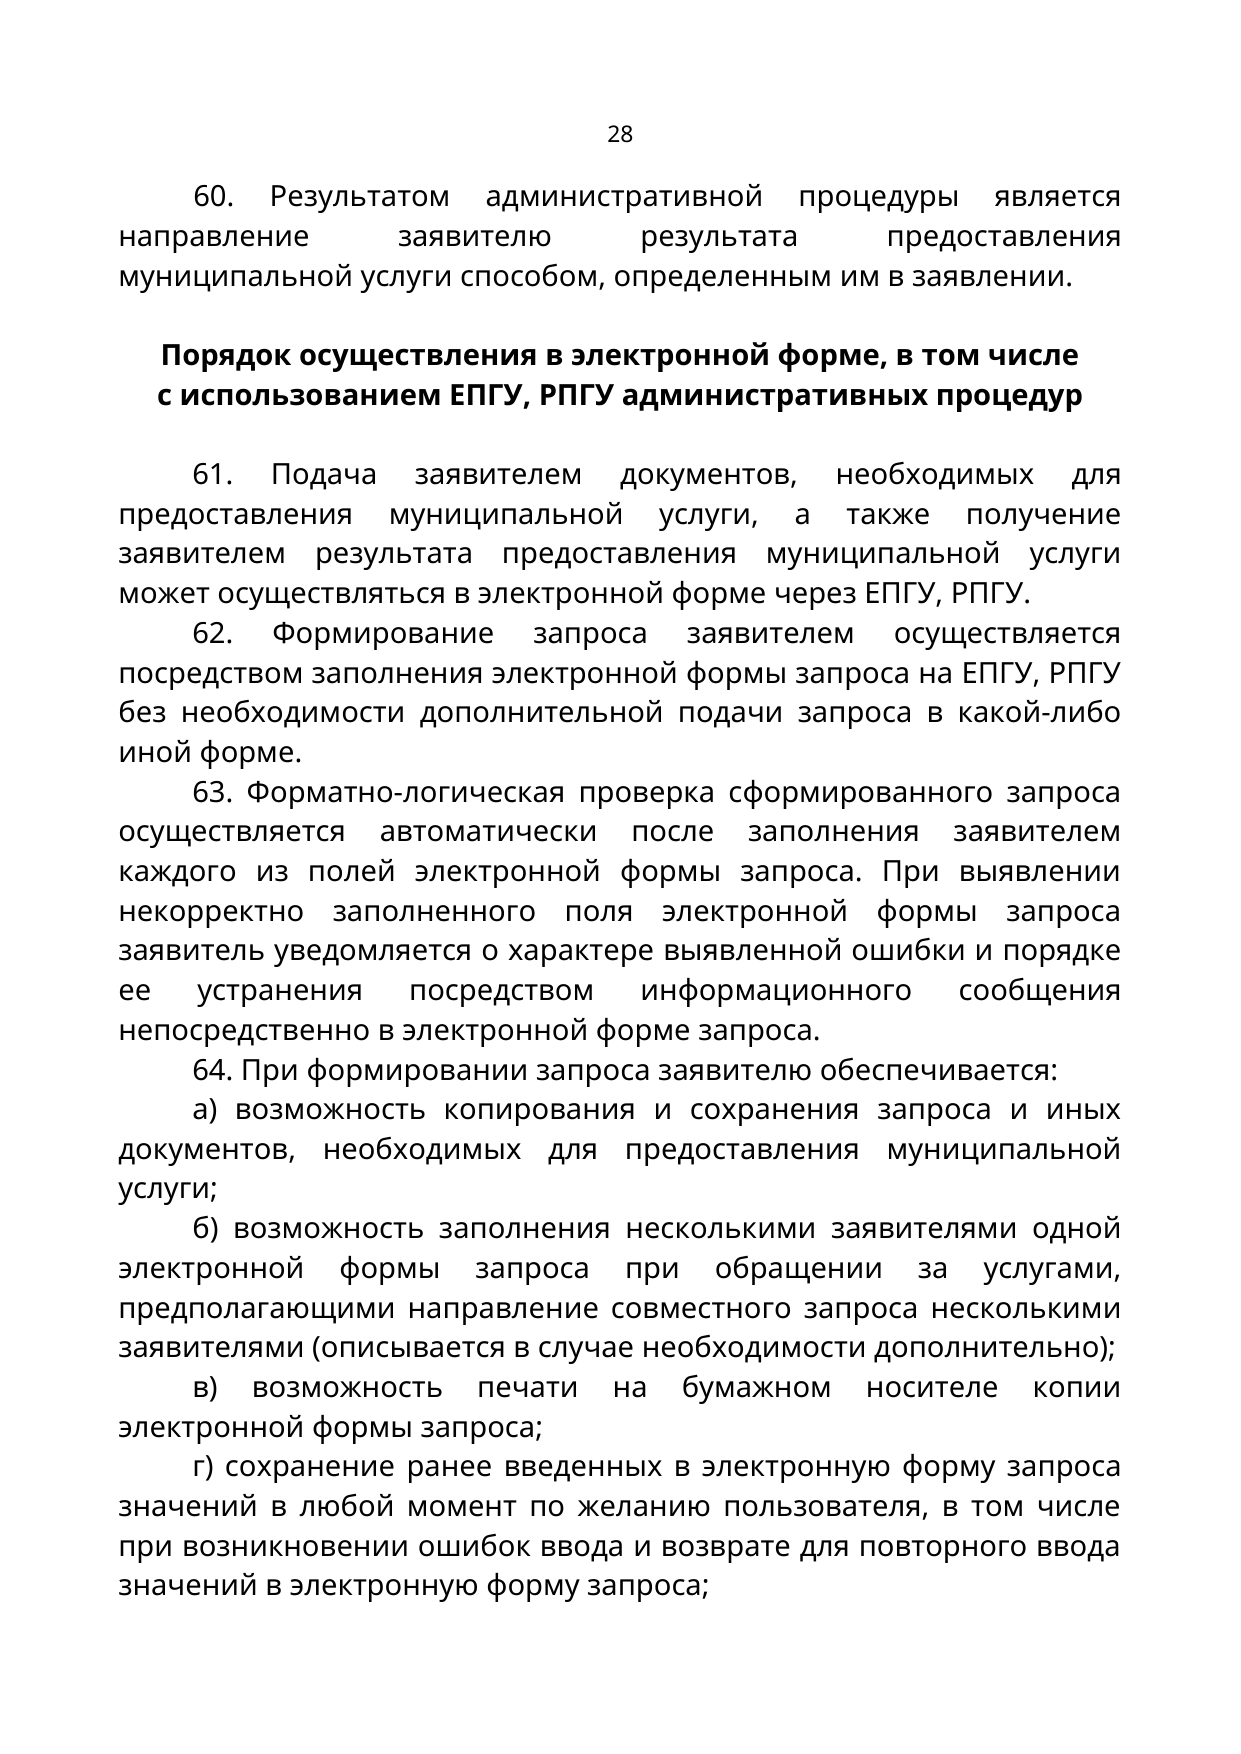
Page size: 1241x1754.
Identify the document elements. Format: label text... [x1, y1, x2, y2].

text 63. Форматно-логическая проверка сформированного запроса осуществляется автоматически после заполнения заявителем каждого из полей электронной формы запроса. При выявлении некорректно заполненного поля электронной формы запроса заявитель уведомляется о характере выявленной ошибки и порядке ее устранения посредством информационного сообщения непосредственно в электронной форме запроса. [118, 771, 1122, 1049]
text г) сохранение ранее введенных в электронную форму запроса значений в любой момент по желанию пользователя, в том числе при возникновении ошибок ввода и возврате для повторного ввода значений в электронную форму запроса; [118, 1446, 1122, 1604]
text Порядок осуществления в электронной форме, в том числе [118, 334, 1122, 374]
text в) возможность печати на бумажном носителе копии электронной формы запроса; [118, 1366, 1122, 1446]
text 61. Подача заявителем документов, необходимых для предоставления муниципальной услуги, а также получение заявителем результата предоставления муниципальной услуги может осуществляться в электронной форме через ЕПГУ, РПГУ. [118, 453, 1122, 612]
text 62. Формирование запроса заявителем осуществляется посредством заполнения электронной формы запроса на ЕПГУ, РПГУ без необходимости дополнительной подачи запроса в какой-либо иной форме. [118, 612, 1122, 771]
text а) возможность копирования и сохранения запроса и иных документов, необходимых для предоставления муниципальной услуги; [118, 1088, 1122, 1207]
text 60. Результатом административной процедуры является направление заявителю результата предоставления муниципальной услуги способом, определенным им в заявлении. [118, 176, 1122, 295]
text б) возможность заполнения несколькими заявителями одной электронной формы запроса при обращении за услугами, предполагающими направление совместного запроса несколькими заявителями (описывается в случае необходимости дополнительно); [118, 1207, 1122, 1366]
text 64. При формировании запроса заявителю обеспечивается: [118, 1049, 1122, 1088]
text с использованием ЕПГУ, РПГУ административных процедур [118, 374, 1122, 414]
